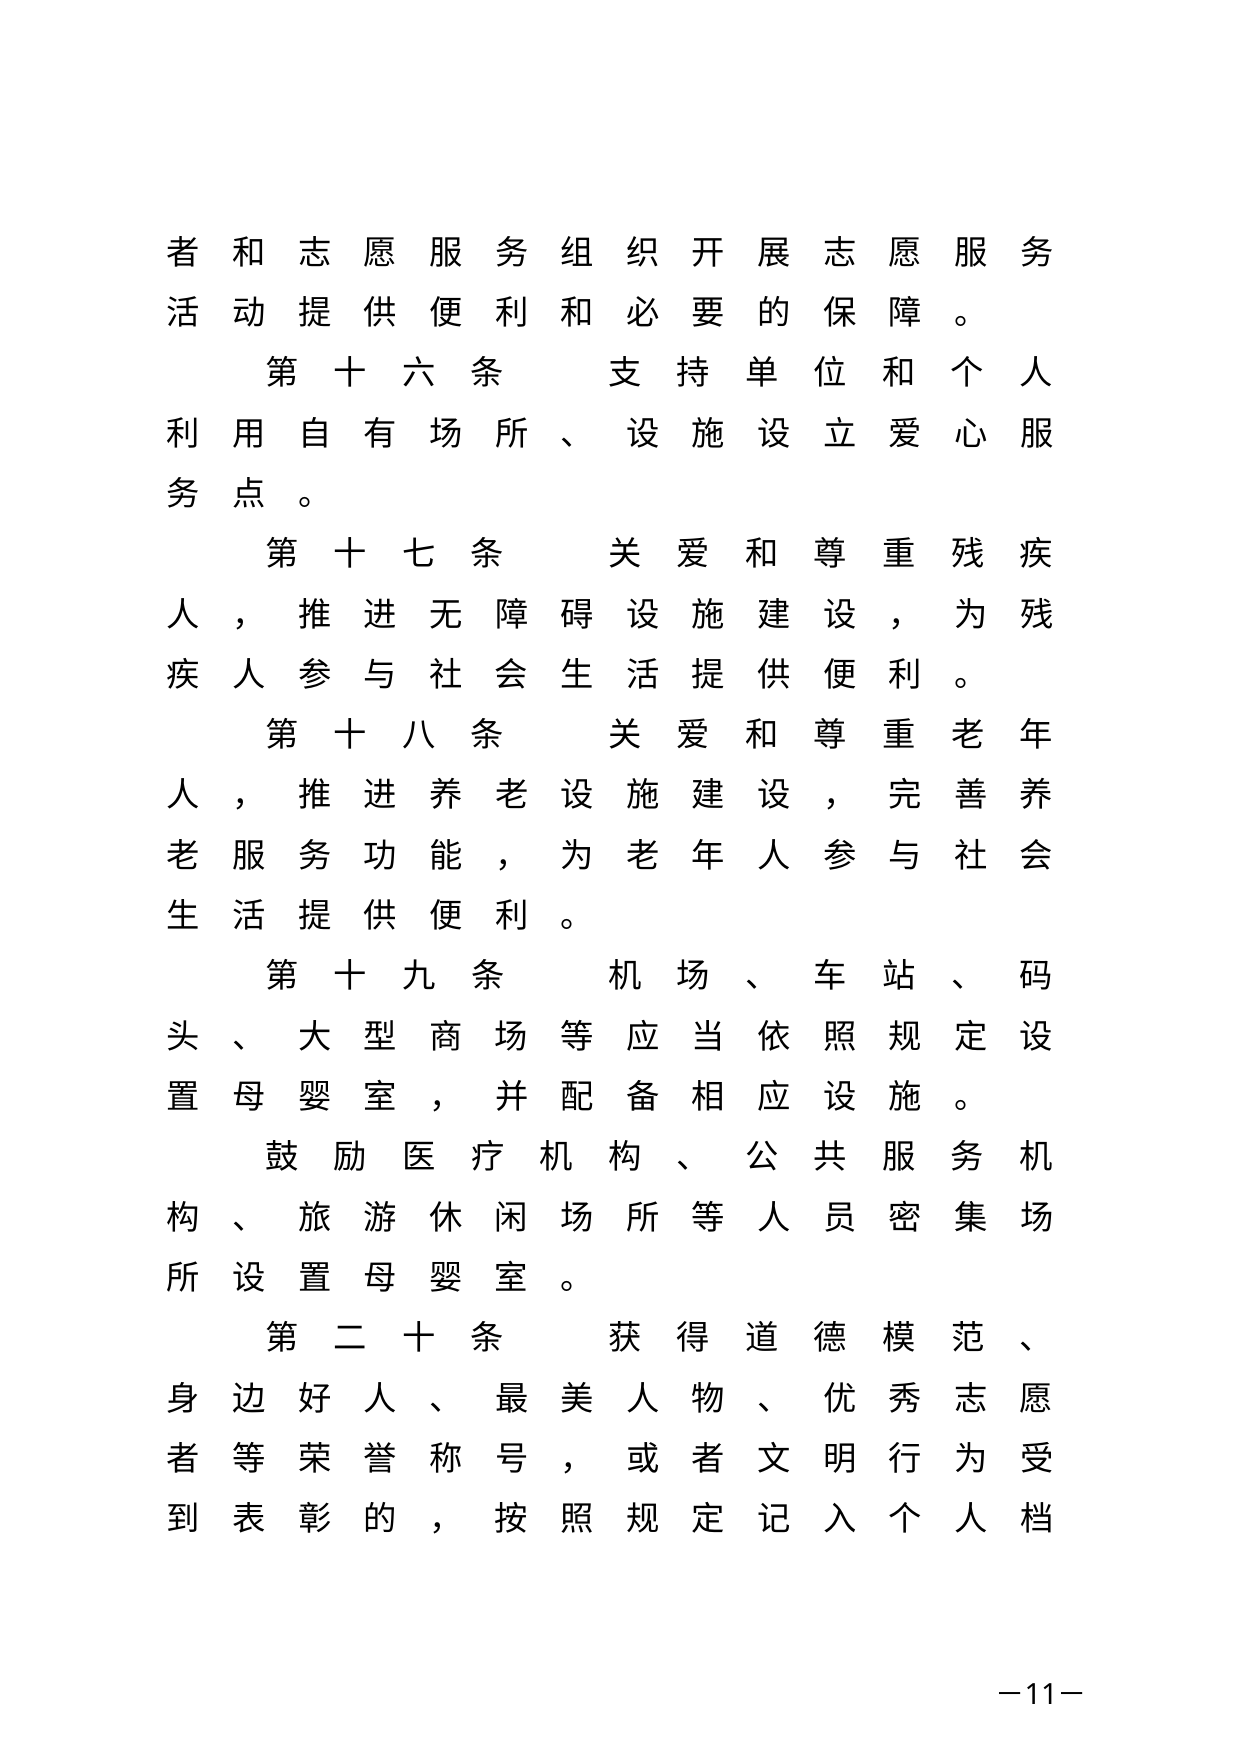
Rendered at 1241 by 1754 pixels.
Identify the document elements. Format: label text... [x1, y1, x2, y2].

text 第十七条 关爱和尊重残疾人，推进无障碍设施建设，为残疾人参与社会生活提供便利。 [167, 521, 1085, 702]
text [167, 219, 1085, 340]
text 鼓励医疗机构、公共服务机构、旅游休闲场所等人员密集场所设置母婴室。 [167, 1124, 1085, 1305]
text 第十九条 机场、车站、码头、大型商场等应当依照规定设置母婴室，并配备相应设施。 [167, 943, 1085, 1124]
text 第十八条 关爱和尊重老年人，推进养老设施建设，完善养老服务功能，为老年人参与社会生活提供便利。 [167, 702, 1085, 943]
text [167, 1305, 1085, 1546]
text 第十六条 支持单位和个人利用自有场所、设施设立爱心服务点。 [167, 340, 1085, 521]
